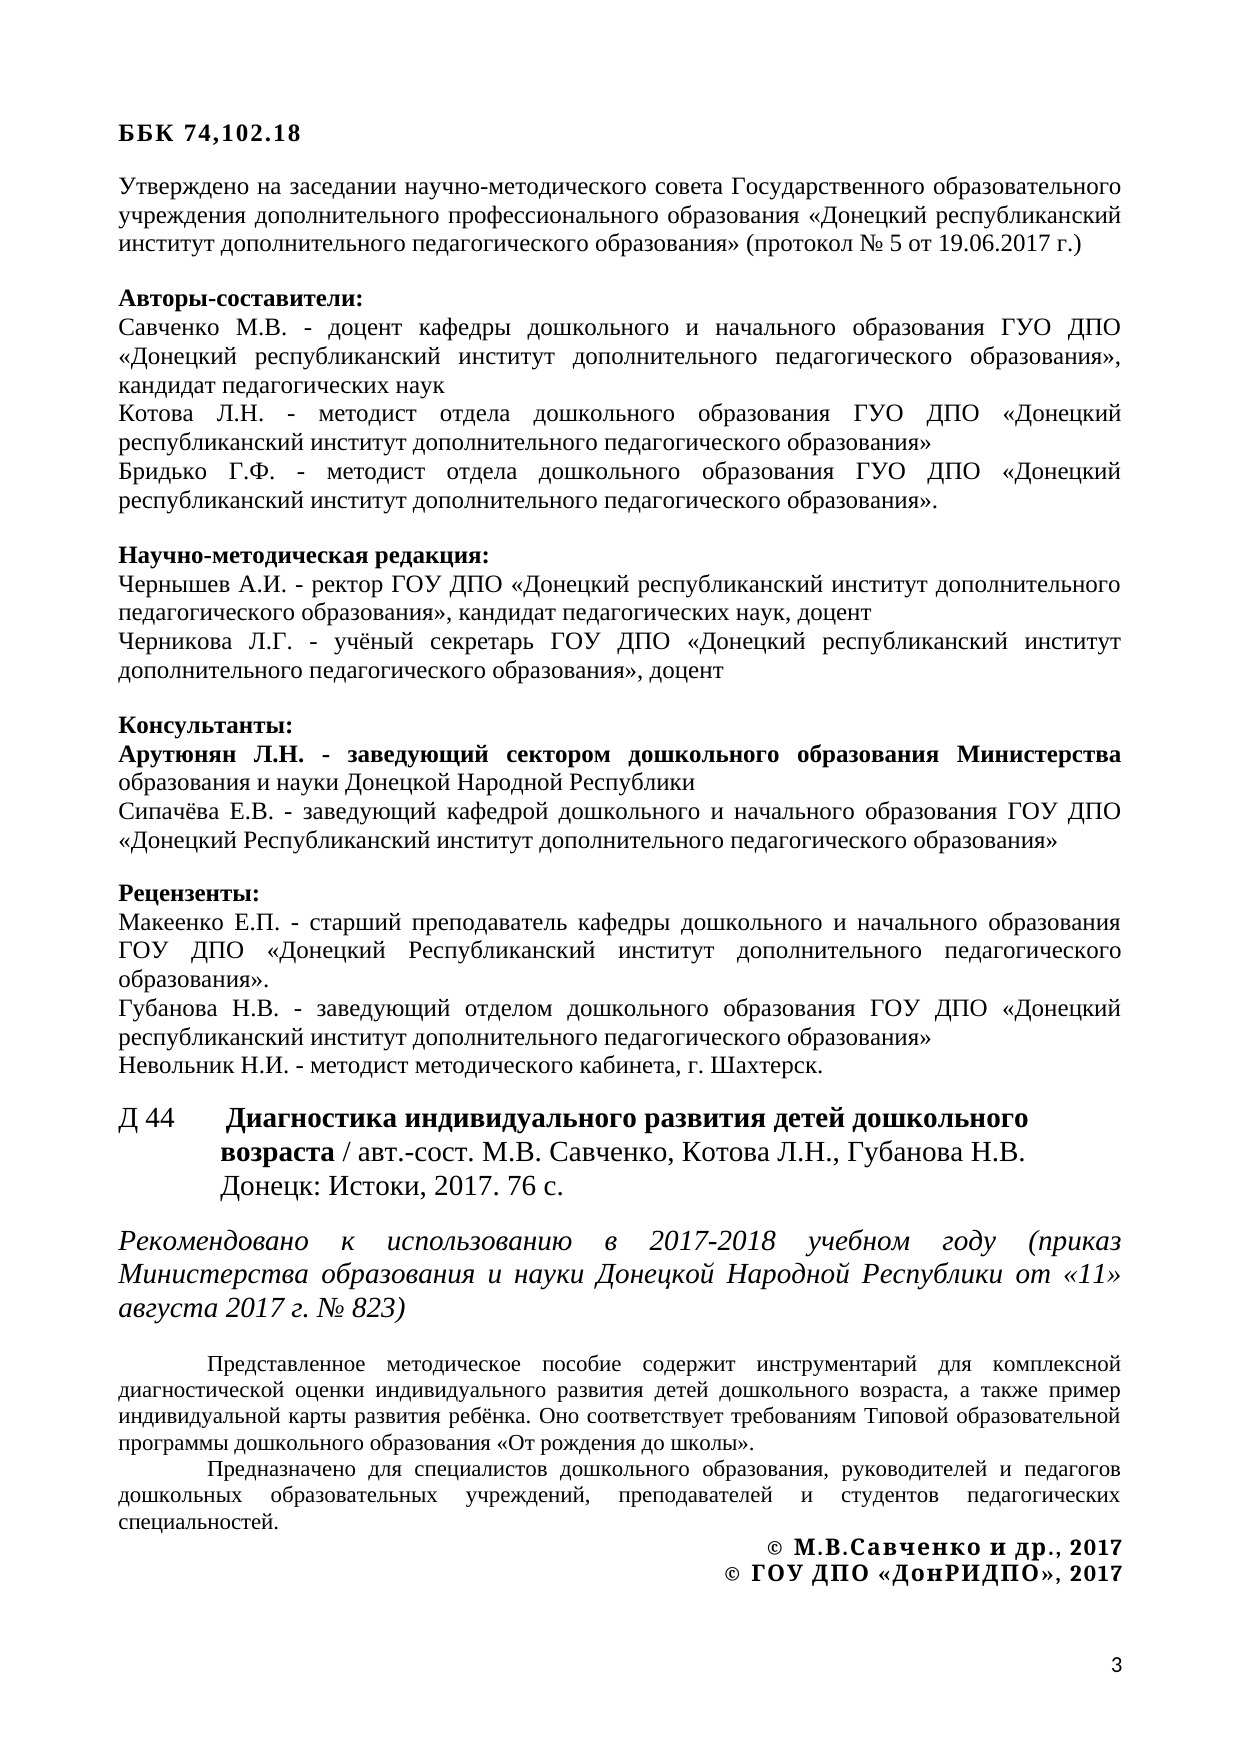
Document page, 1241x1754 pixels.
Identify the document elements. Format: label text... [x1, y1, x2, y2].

text Невольник Н.И. - методист методического кабинета, г. Шахтерск. [118, 1050, 1122, 1079]
text Авторы-составители: [118, 283, 1122, 312]
text Савченко М.В. - доцент кафедры дошкольного и начального образования ГУО ДПО «Донецкий республиканский институт дополнительного педагогического образования», кандидат педагогических наук [118, 312, 1122, 398]
text Макеенко Е.П. - старший преподаватель кафедры дошкольного и начального образования ГОУ ДПО «Донецкий Республиканский институт дополнительного педагогического образования». [118, 907, 1122, 993]
text Чернышев А.И. - ректор ГОУ ДПО «Донецкий республиканский институт дополнительного педагогического образования», кандидат педагогических наук, доцент [118, 569, 1122, 626]
text Бридько Г.Ф. - методист отдела дошкольного образования ГУО ДПО «Донецкий республиканский институт дополнительного педагогического образования». [118, 456, 1122, 513]
text Утверждено на заседании научно-методического совета Государственного образовательного учреждения дополнительного профессионального образования «Донецкий республиканский институт дополнительного педагогического образования» (протокол № 5 от 19.06.2017 г.) [118, 171, 1122, 257]
text Губанова Н.В. - заведующий отделом дошкольного образования ГОУ ДПО «Донецкий республиканский институт дополнительного педагогического образования» [118, 993, 1122, 1050]
text Предназначено для специалистов дошкольного образования, руководителей и педагогов дошкольных образовательных учреждений, преподавателей и студентов педагогических специальностей. [118, 1455, 1122, 1534]
text Котова Л.Н. - методист отдела дошкольного образования ГУО ДПО «Донецкий республиканский институт дополнительного педагогического образования» [118, 398, 1122, 456]
text Консультанты: [118, 710, 1122, 739]
text Рецензенты: [118, 878, 1122, 907]
text Научно-методическая редакция: [118, 540, 1122, 569]
text Донецк: Истоки, 2017. 76 с. [118, 1168, 1122, 1201]
text Сипачёва Е.В. - заведующий кафедрой дошкольного и начального образования ГОУ ДПО «Донецкий Республиканский институт дополнительного педагогического образования» [118, 796, 1122, 854]
text ББК 74,102.18 [118, 118, 1122, 147]
text Рекомендовано к использованию в 2017-2018 учебном году (приказ Министерства образования и науки Донецкой Народной Республики от «11» августа 2017 г. № 823) [118, 1223, 1122, 1323]
text Д 44 Диагностика индивидуального развития детей дошкольного [118, 1101, 1122, 1134]
text Представленное методическое пособие содержит инструментарий для комплексной диагностической оценки индивидуального развития детей дошкольного возраста, а также пример индивидуальной карты развития ребёнка. Оно соответствует требованиям Типовой образовательной программы дошкольного образования «От рождения до школы». [118, 1350, 1122, 1455]
text Арутюнян Л.Н. - заведующий сектором дошкольного образования Министерства образования и науки Донецкой Народной Республики [118, 739, 1122, 796]
text © М.В.Савченко и др., 2017 [118, 1534, 1122, 1561]
text возраста / авт.-сост. М.В. Савченко, Котова Л.Н., Губанова Н.В. [118, 1134, 1122, 1168]
text Черникова Л.Г. - учёный секретарь ГОУ ДПО «Донецкий республиканский институт дополнительного педагогического образования», доцент [118, 626, 1122, 684]
text © ГОУ ДПО «ДонРИДПО», 2017 [118, 1561, 1122, 1587]
